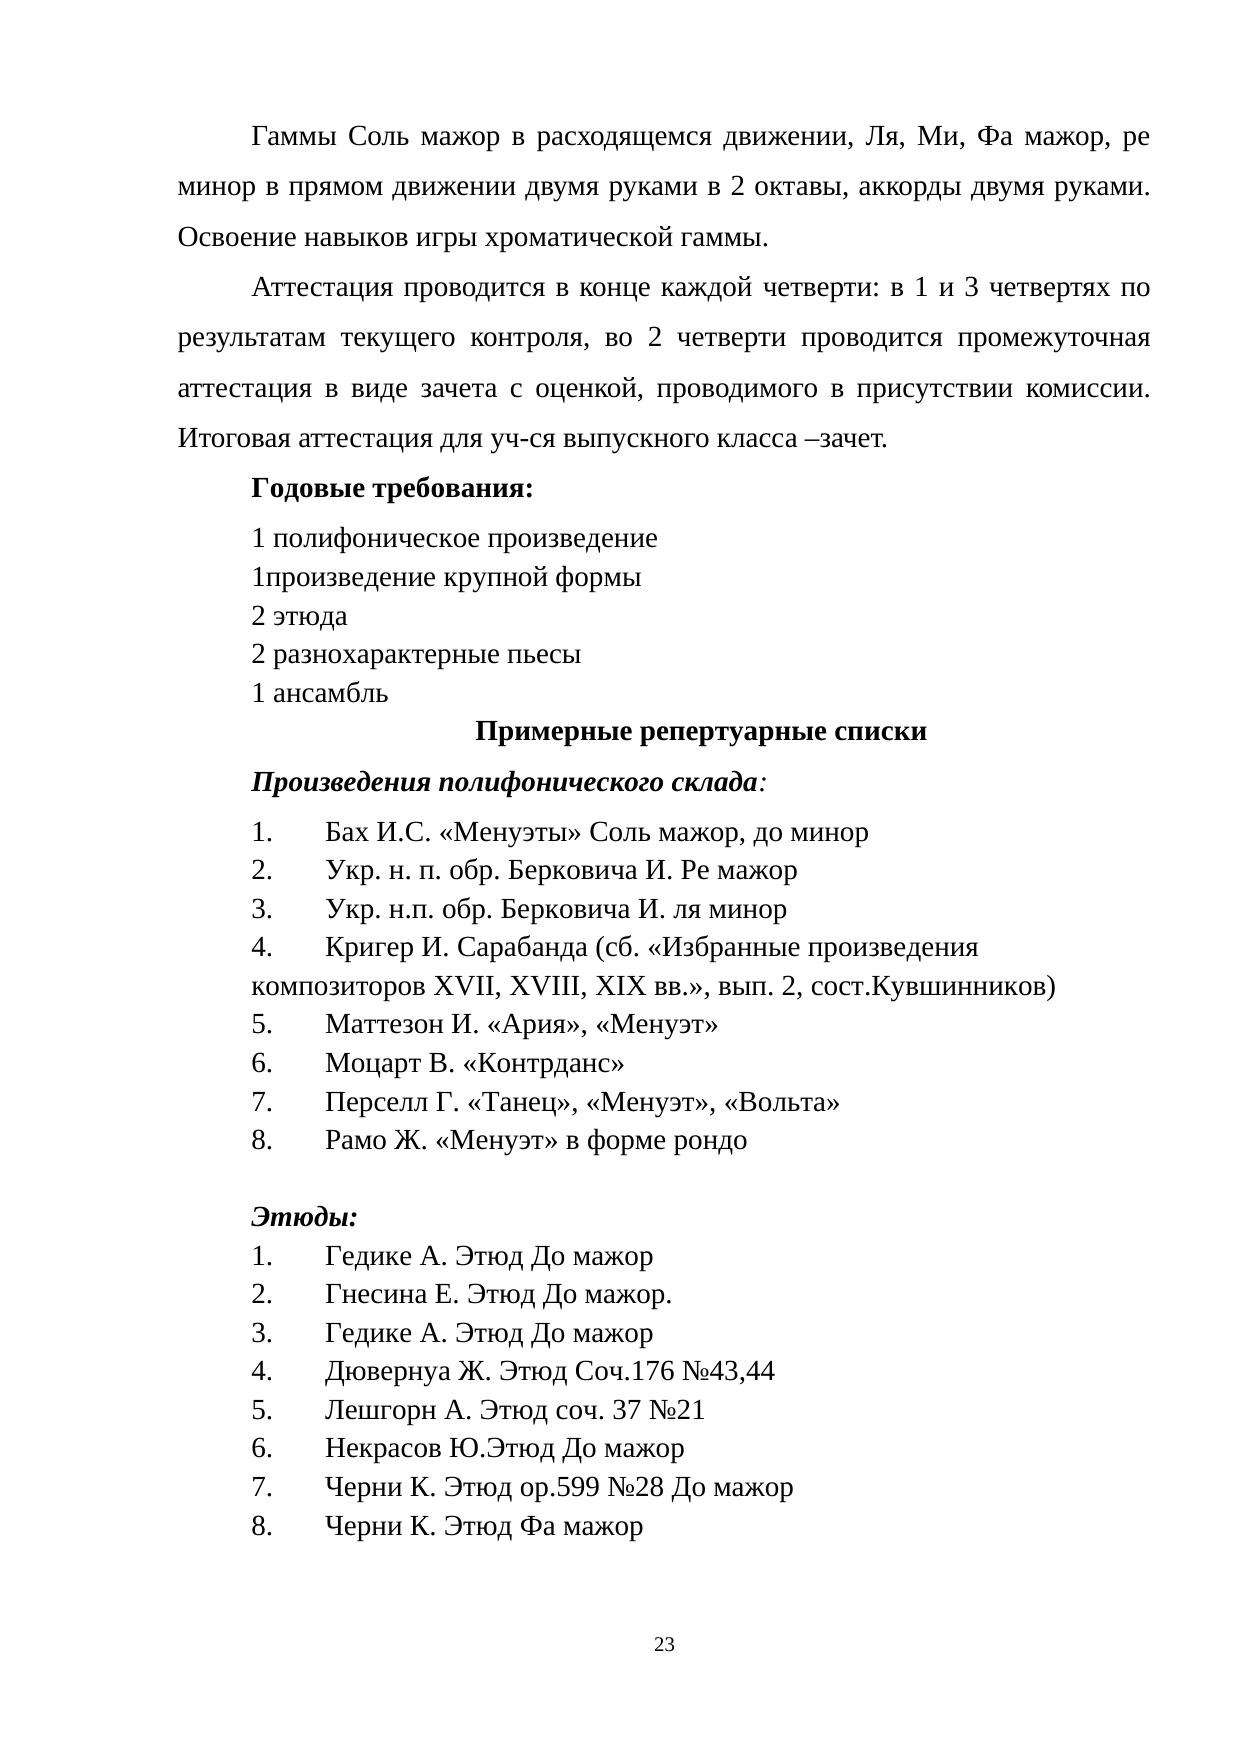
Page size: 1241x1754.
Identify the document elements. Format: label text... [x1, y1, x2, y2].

text Аттестация проводится в конце каждой четверти: в 1 и 3 четвертях по результатам текущего контроля, во 2 четверти проводится промежуточная аттестация в виде зачета с оценкой, проводимого в присутствии комиссии. Итоговая аттестация для уч-ся выпускного класса –зачет. [177, 269, 1152, 453]
list Кригер И. Сарабанда (сб. «Избранные произведения [177, 929, 1152, 963]
text Гаммы Соль мажор в расходящемся движении, Ля, Ми, Фа мажор, ре минор в прямом движении двумя руками в 2 октавы, аккорды двумя руками. Освоение навыков игры хроматической гаммы. [177, 118, 1152, 252]
text 2 разнохарактерные пьесы [177, 636, 1152, 670]
list Маттезон И. «Ария», «Менуэт» [177, 1007, 1152, 1040]
text Примерные репертуарные списки [177, 713, 1152, 747]
list Дювернуа Ж. Этюд Соч.176 №43,44 [177, 1353, 1152, 1387]
text Годовые требования: [177, 470, 1152, 504]
list Гедике А. Этюд До мажор [177, 1315, 1152, 1348]
list Гедике А. Этюд До мажор [177, 1238, 1152, 1271]
list Перселл Г. «Танец», «Менуэт», «Вольта» [177, 1084, 1152, 1117]
list Моцарт В. «Контрданс» [177, 1045, 1152, 1079]
text Произведения полифонического склада: [177, 764, 1152, 797]
list Некрасов Ю.Этюд До мажор [177, 1431, 1152, 1464]
list Черни К. Этюд Фа мажор [177, 1508, 1152, 1541]
list Укр. н.п. обр. Берковича И. ля минор [177, 891, 1152, 924]
text 1 полифоническое произведение [177, 521, 1152, 554]
text 1 ансамбль [177, 675, 1152, 708]
list Бах И.С. «Менуэты» Соль мажор, до минор [177, 814, 1152, 847]
text Этюды: [177, 1199, 1152, 1233]
text 1произведение крупной формы [177, 559, 1152, 593]
text 2 этюда [177, 598, 1152, 631]
text композиторов XVII, XVIII, XIX вв.», вып. 2, сост.Кувшинников) [251, 968, 1152, 1002]
list Гнесина Е. Этюд До мажор. [177, 1276, 1152, 1310]
list Рамо Ж. «Менуэт» в форме рондо [177, 1122, 1152, 1156]
list Укр. н. п. обр. Берковича И. Ре мажор [177, 852, 1152, 886]
list Черни К. Этюд ор.599 №28 До мажор [177, 1469, 1152, 1503]
list Лешгорн А. Этюд соч. 37 №21 [177, 1392, 1152, 1426]
